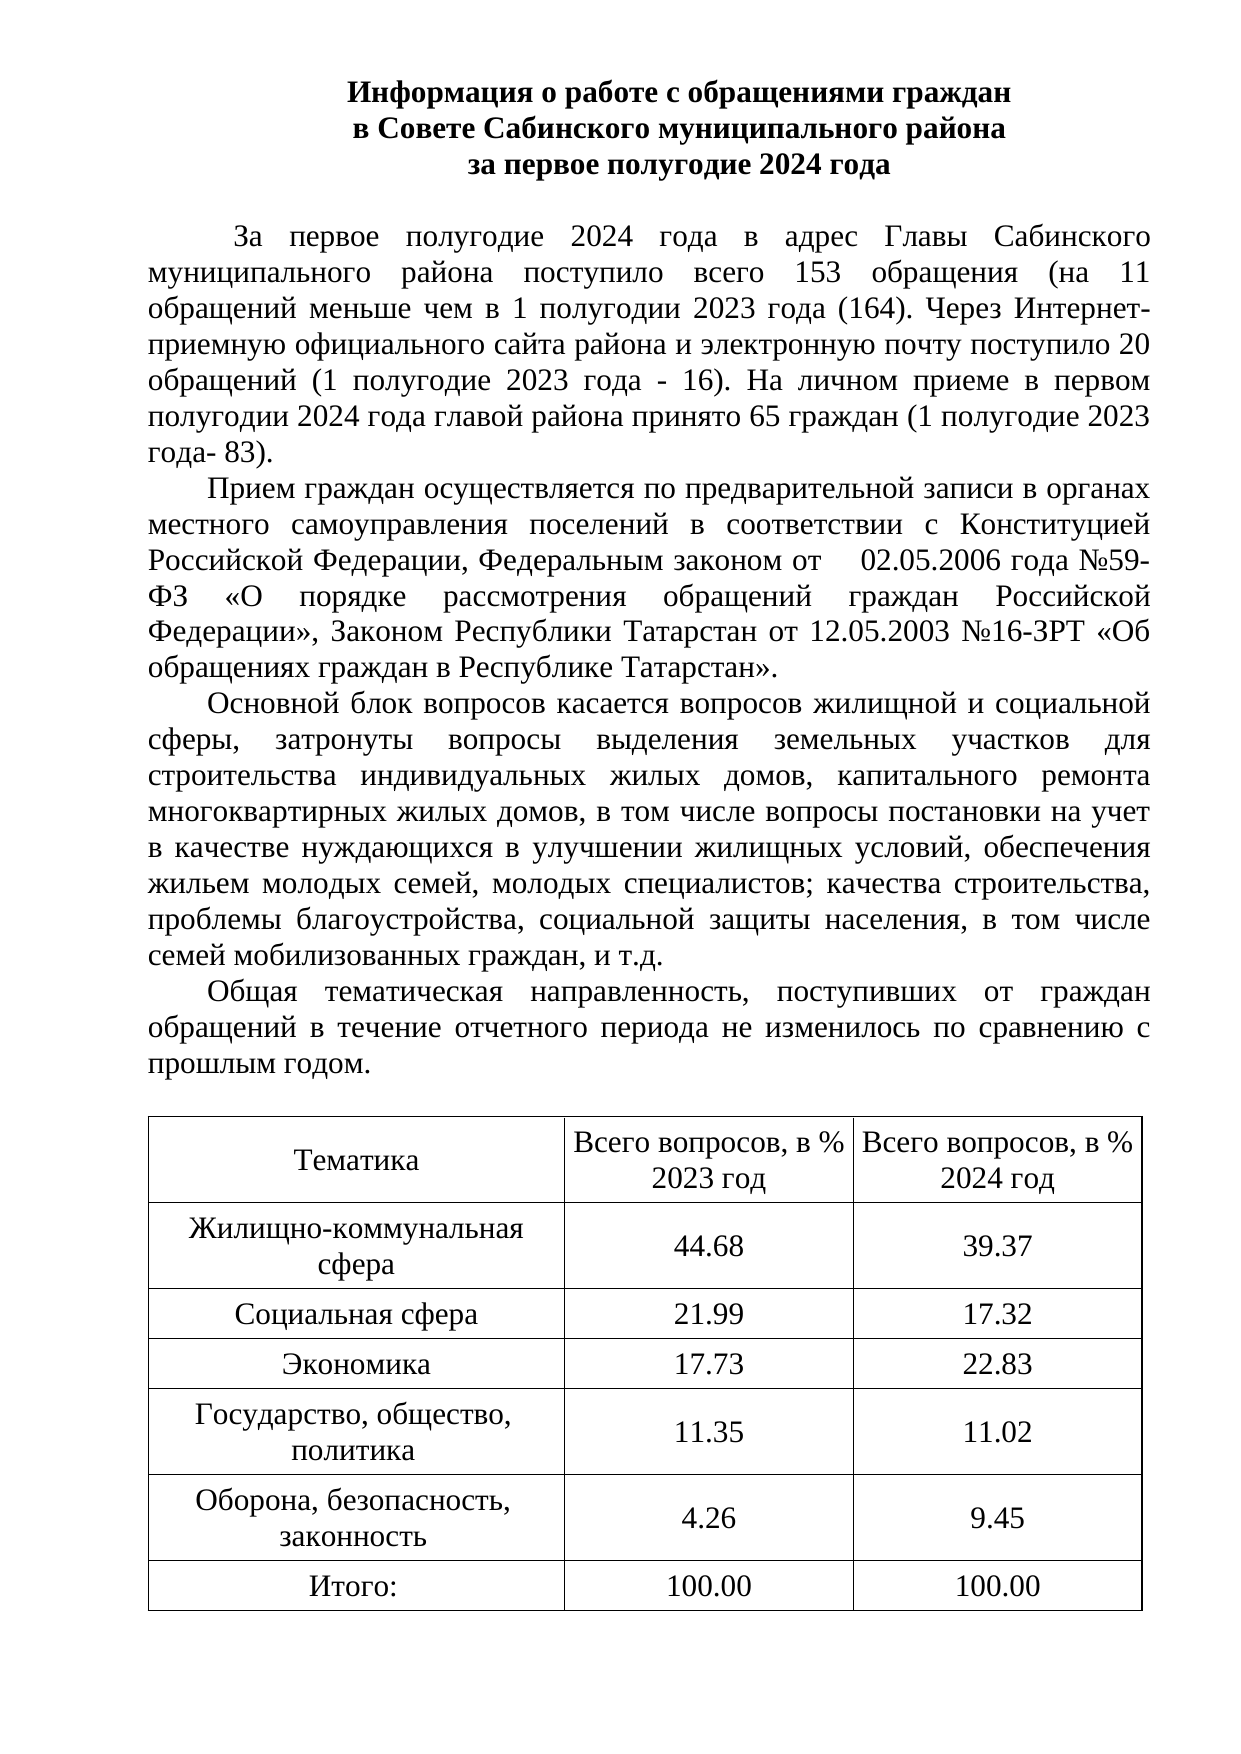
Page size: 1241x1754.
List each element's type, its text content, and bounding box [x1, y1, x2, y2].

text Общая тематическая направленность, поступивших от граждан обращений в течение отчетного периода не изменилось по сравнению с прошлым годом. [148, 972, 1152, 1080]
text в Совете Сабинского муниципального района [148, 109, 1152, 146]
text За первое полугодие 2024 года в адрес Главы Сабинского муниципального района поступило всего 153 обращения (на 11 обращений меньше чем в 1 полугодии 2023 года (164). Через Интернет-приемную официального сайта района и электронную почту поступило 20 обращений (1 полугодие 2023 года - 16). На личном приеме в первом полугодии 2024 года главой района принято 65 граждан (1 полугодие 2023 года- 83). [148, 217, 1152, 469]
table_cell 17.73 [565, 1339, 853, 1388]
text Основной блок вопросов касается вопросов жилищной и социальной сферы, затронуты вопросы выделения земельных участков для строительства индивидуальных жилых домов, капитального ремонта многоквартирных жилых домов, в том числе вопросы постановки на учет в качестве нуждающихся в улучшении жилищных условий, обеспечения жильем молодых семей, молодых специалистов; качества строительства, проблемы благоустройства, социальной защиты населения, в том числе семей мобилизованных граждан, и т.д. [148, 684, 1152, 972]
table_cell Экономика [149, 1339, 564, 1388]
table_cell 4.26 [565, 1475, 853, 1559]
table_cell Итого: [149, 1561, 564, 1609]
table_cell 100.00 [565, 1561, 853, 1609]
table_cell Государство, общество, политика [149, 1389, 564, 1474]
table_header Всего вопросов, в % 2024 год [854, 1117, 1141, 1202]
text Прием граждан осуществляется по предварительной записи в органах местного самоуправления поселений в соответствии с Конституцией Российской Федерации, Федеральным законом от 02.05.2006 года №59-ФЗ «О порядке рассмотрения обращений граждан Российской Федерации», Законом Республики Татарстан от 12.05.2003 №16-ЗРТ «Об обращениях граждан в Республике Татарстан». [148, 469, 1152, 684]
table_cell 17.32 [854, 1289, 1141, 1338]
table_cell 9.45 [854, 1475, 1141, 1559]
table_cell Жилищно-коммунальная сфера [149, 1203, 564, 1288]
text за первое полугодие 2024 года [148, 146, 1152, 181]
table_cell 11.02 [854, 1389, 1141, 1474]
table_cell 21.99 [565, 1289, 853, 1338]
table_header Тематика [149, 1117, 564, 1202]
table_cell 100.00 [854, 1561, 1141, 1609]
table_cell Оборона, безопасность, законность [149, 1475, 564, 1559]
table_header Всего вопросов, в % 2023 год [565, 1117, 853, 1202]
table_cell Социальная сфера [149, 1289, 564, 1338]
text Информация о работе с обращениями граждан [148, 74, 1152, 109]
table_cell 44.68 [565, 1203, 853, 1288]
table_cell 11.35 [565, 1389, 853, 1474]
table_cell 22.83 [854, 1339, 1141, 1388]
table_cell 39.37 [854, 1203, 1141, 1288]
